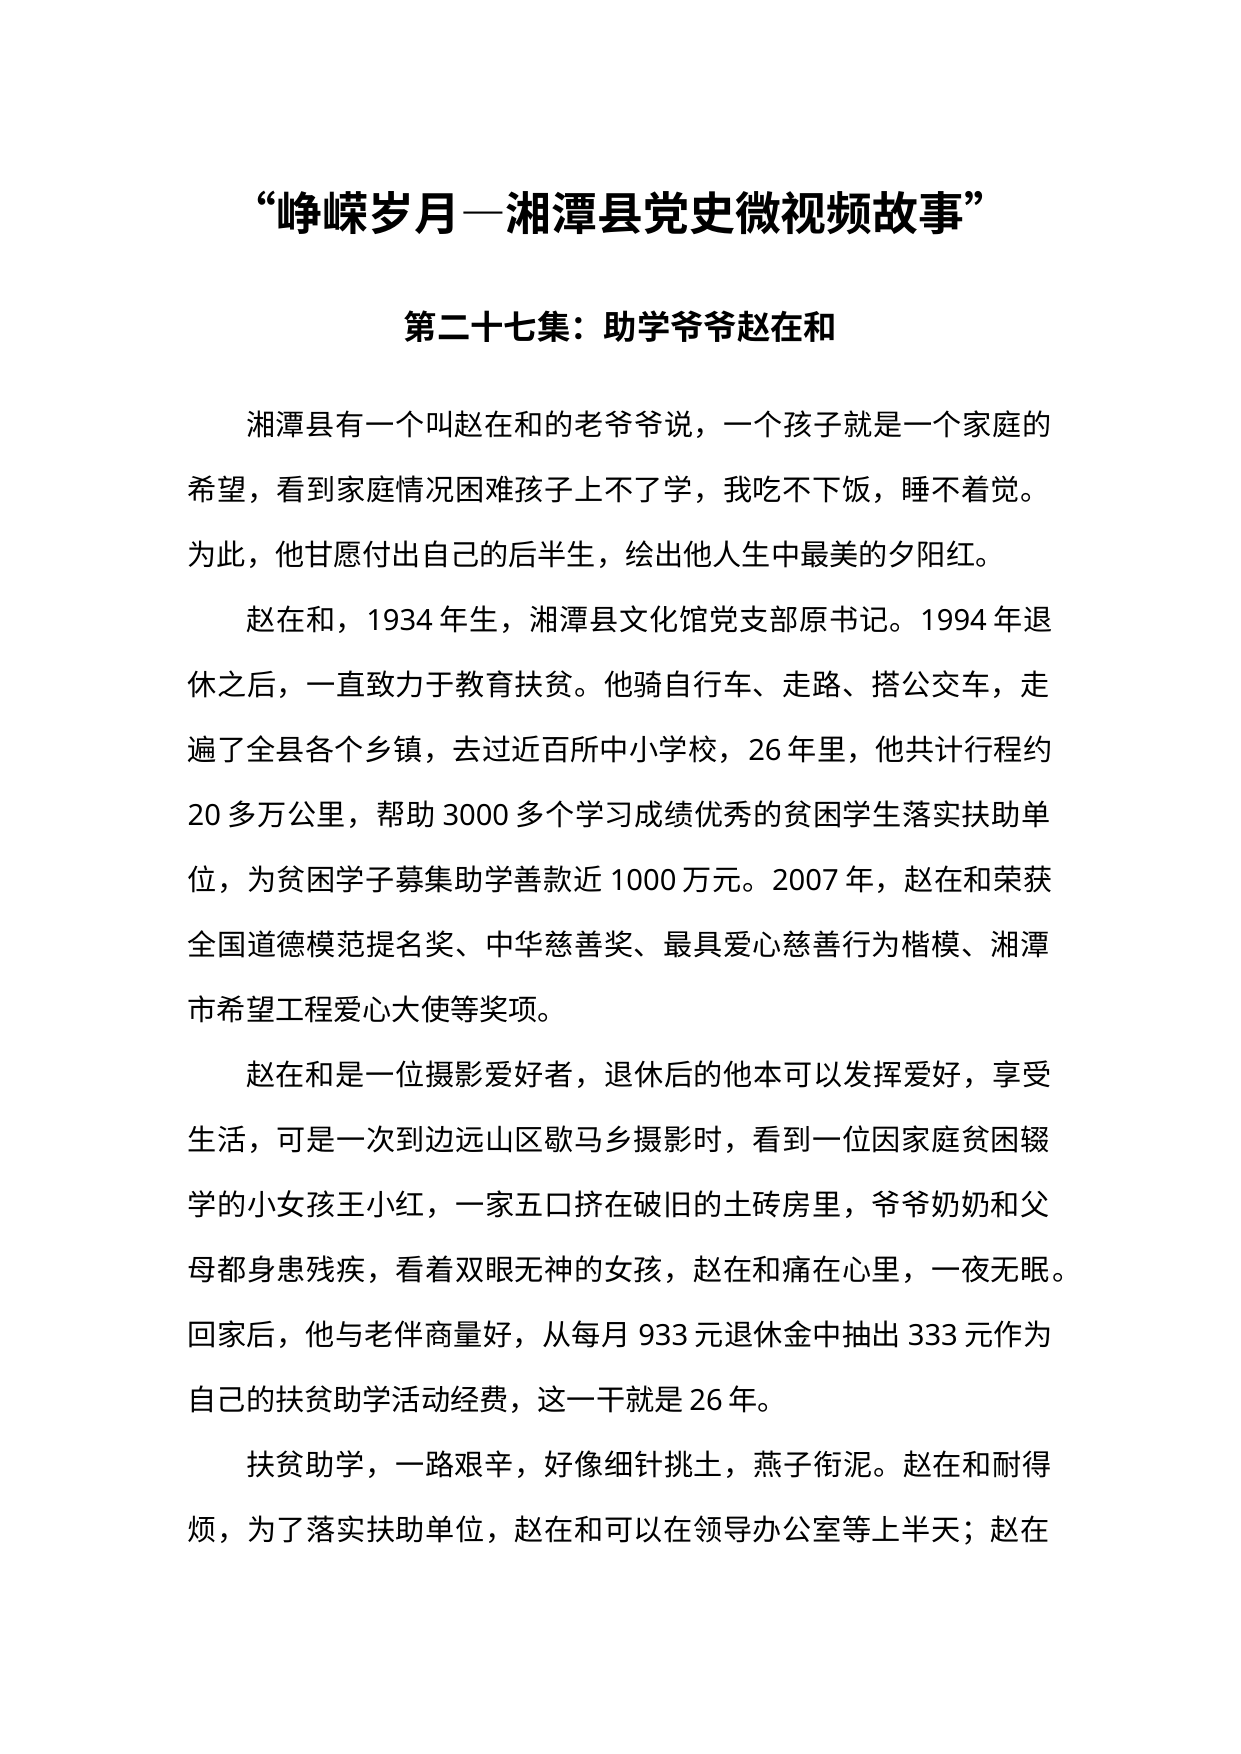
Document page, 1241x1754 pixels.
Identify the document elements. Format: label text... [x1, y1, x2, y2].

text 湘潭县有一个叫赵在和的老爷爷说，一个孩子就是一个家庭的希望，看到家庭情况困难孩子上不了学，我吃不下饭，睡不着觉。为此，他甘愿付出自己的后半生，绘出他人生中最美的夕阳红。 [187, 390, 1053, 585]
text 赵在和是一位摄影爱好者，退休后的他本可以发挥爱好，享受生活，可是一次到边远山区歇马乡摄影时，看到一位因家庭贫困辍学的小女孩王小红，一家五口挤在破旧的土砖房里，爷爷奶奶和父母都身患残疾，看着双眼无神的女孩，赵在和痛在心里，一夜无眠。回家后，他与老伴商量好，从每月933元退休金中抽出333元作为自己的扶贫助学活动经费，这一干就是26年。 [187, 1040, 1053, 1430]
text 第二十七集：助学爷爷赵在和 [187, 293, 1053, 358]
text 赵在和，1934年生，湘潭县文化馆党支部原书记。1994年退休之后，一直致力于教育扶贫。他骑自行车、走路、搭公交车，走遍了全县各个乡镇，去过近百所中小学校，26年里，他共计行程约20多万公里，帮助3000多个学习成绩优秀的贫困学生落实扶助单位，为贫困学子募集助学善款近1000万元。2007年，赵在和荣获全国道德模范提名奖、中华慈善奖、最具爱心慈善行为楷模、湘潭市希望工程爱心大使等奖项。 [187, 585, 1053, 1040]
text “峥嵘岁月—湘潭县党史微视频故事” [187, 162, 1053, 259]
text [187, 1430, 1053, 1560]
